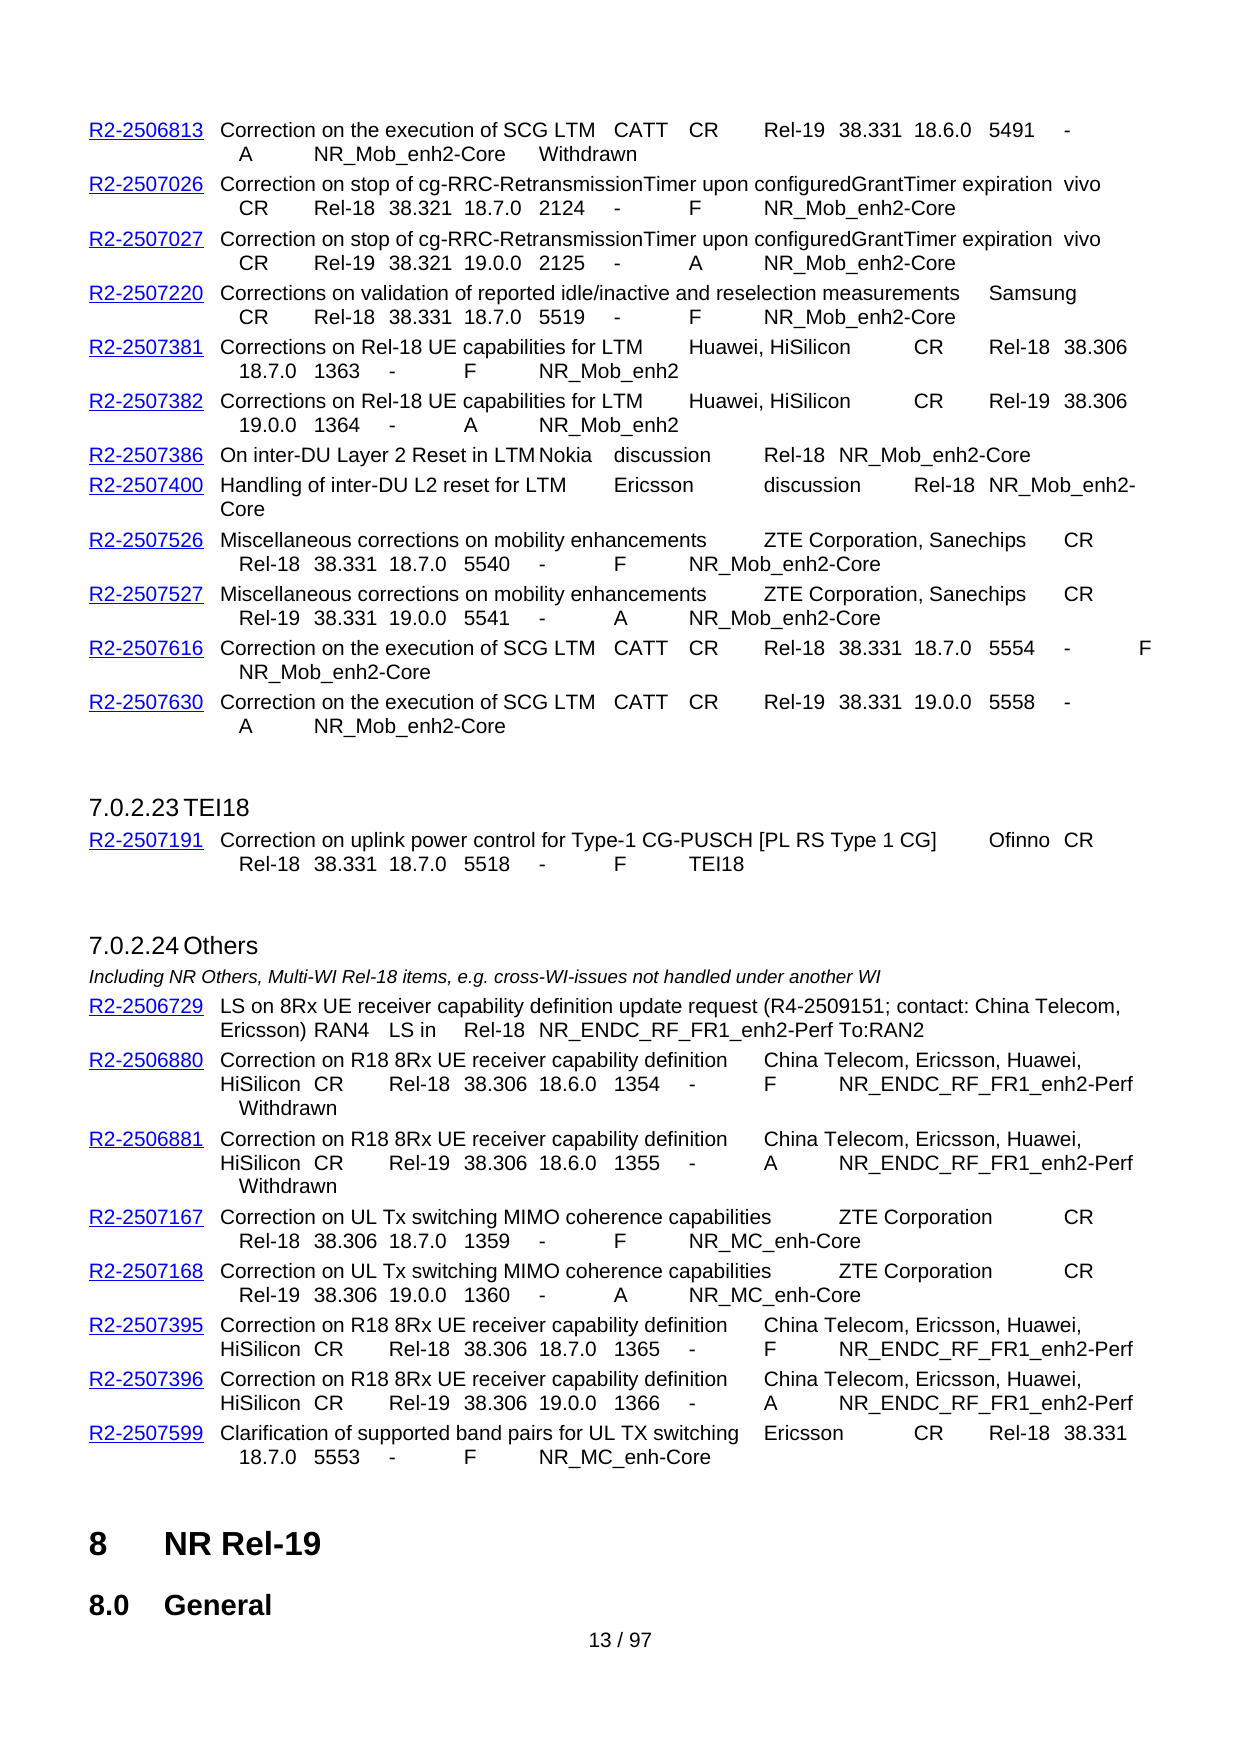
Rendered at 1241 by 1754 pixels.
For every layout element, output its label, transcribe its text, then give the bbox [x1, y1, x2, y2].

subtitle 8 NR Rel-19 [89, 1524, 1152, 1563]
title R2-2507381 Corrections on Rel-18 UE capabilities for LTM Huawei, HiSilicon CR Rel-18 38.306 18.7.0 1363 - F NR_Mob_enh2 [89, 335, 1152, 383]
title R2-2507599 Clarification of supported band pairs for UL TX switching Ericsson CR Rel-18 38.331 18.7.0 5553 - F NR_MC_enh-Core [89, 1421, 1152, 1469]
subtitle 7.0.2.24 Others [89, 931, 1152, 960]
title R2-2507220 Corrections on validation of reported idle/inactive and reselection measurements Samsung CR Rel-18 38.331 18.7.0 5519 - F NR_Mob_enh2-Core [89, 281, 1152, 328]
title R2-2506813 Correction on the execution of SCG LTM CATT CR Rel-19 38.331 18.6.0 5491 - A NR_Mob_enh2-Core Withdrawn [89, 118, 1152, 166]
subtitle 8.0 General [89, 1588, 1152, 1621]
title R2-2507396 Correction on R18 8Rx UE receiver capability definition China Telecom, Ericsson, Huawei, HiSilicon CR Rel-19 38.306 19.0.0 1366 - A NR_ENDC_RF_FR1_enh2-Perf [89, 1367, 1152, 1415]
title R2-2507382 Corrections on Rel-18 UE capabilities for LTM Huawei, HiSilicon CR Rel-19 38.306 19.0.0 1364 - A NR_Mob_enh2 [89, 389, 1152, 437]
title R2-2507526 Miscellaneous corrections on mobility enhancements ZTE Corporation, Sanechips CR Rel-18 38.331 18.7.0 5540 - F NR_Mob_enh2-Core [89, 527, 1152, 575]
title R2-2507616 Correction on the execution of SCG LTM CATT CR Rel-18 38.331 18.7.0 5554 - F NR_Mob_enh2-Core [89, 636, 1152, 684]
title R2-2507630 Correction on the execution of SCG LTM CATT CR Rel-19 38.331 19.0.0 5558 - A NR_Mob_enh2-Core [89, 690, 1152, 738]
title R2-2506729 LS on 8Rx UE receiver capability definition update request (R4-2509151; contact: China Telecom, Ericsson) RAN4 LS in Rel-18 NR_ENDC_RF_FR1_enh2-Perf To:RAN2 [89, 994, 1152, 1042]
title R2-2507400 Handling of inter-DU L2 reset for LTM Ericsson discussion Rel-18 NR_Mob_enh2-Core [89, 473, 1152, 521]
text Including NR Others, Multi-WI Rel-18 items, e.g. cross-WI-issues not handled under another WI [89, 966, 1152, 988]
title R2-2507026 Correction on stop of cg-RRC-RetransmissionTimer upon configuredGrantTimer expiration vivo CR Rel-18 38.321 18.7.0 2124 - F NR_Mob_enh2-Core [89, 172, 1152, 220]
title R2-2507167 Correction on UL Tx switching MIMO coherence capabilities ZTE Corporation CR Rel-18 38.306 18.7.0 1359 - F NR_MC_enh-Core [89, 1204, 1152, 1252]
title R2-2507395 Correction on R18 8Rx UE receiver capability definition China Telecom, Ericsson, Huawei, HiSilicon CR Rel-18 38.306 18.7.0 1365 - F NR_ENDC_RF_FR1_enh2-Perf [89, 1313, 1152, 1361]
title R2-2507191 Correction on uplink power control for Type-1 CG-PUSCH [PL RS Type 1 CG] Ofinno CR Rel-18 38.331 18.7.0 5518 - F TEI18 [89, 828, 1152, 876]
title R2-2507168 Correction on UL Tx switching MIMO coherence capabilities ZTE Corporation CR Rel-19 38.306 19.0.0 1360 - A NR_MC_enh-Core [89, 1259, 1152, 1307]
title R2-2507027 Correction on stop of cg-RRC-RetransmissionTimer upon configuredGrantTimer expiration vivo CR Rel-19 38.321 19.0.0 2125 - A NR_Mob_enh2-Core [89, 226, 1152, 274]
title R2-2506880 Correction on R18 8Rx UE receiver capability definition China Telecom, Ericsson, Huawei, HiSilicon CR Rel-18 38.306 18.6.0 1354 - F NR_ENDC_RF_FR1_enh2-Perf Withdrawn [89, 1048, 1152, 1120]
subtitle 7.0.2.23 TEI18 [89, 793, 1152, 822]
title R2-2506881 Correction on R18 8Rx UE receiver capability definition China Telecom, Ericsson, Huawei, HiSilicon CR Rel-19 38.306 18.6.0 1355 - A NR_ENDC_RF_FR1_enh2-Perf Withdrawn [89, 1126, 1152, 1198]
title R2-2507527 Miscellaneous corrections on mobility enhancements ZTE Corporation, Sanechips CR Rel-19 38.331 19.0.0 5541 - A NR_Mob_enh2-Core [89, 582, 1152, 629]
title R2-2507386 On inter-DU Layer 2 Reset in LTM Nokia discussion Rel-18 NR_Mob_enh2-Core [89, 443, 1152, 467]
